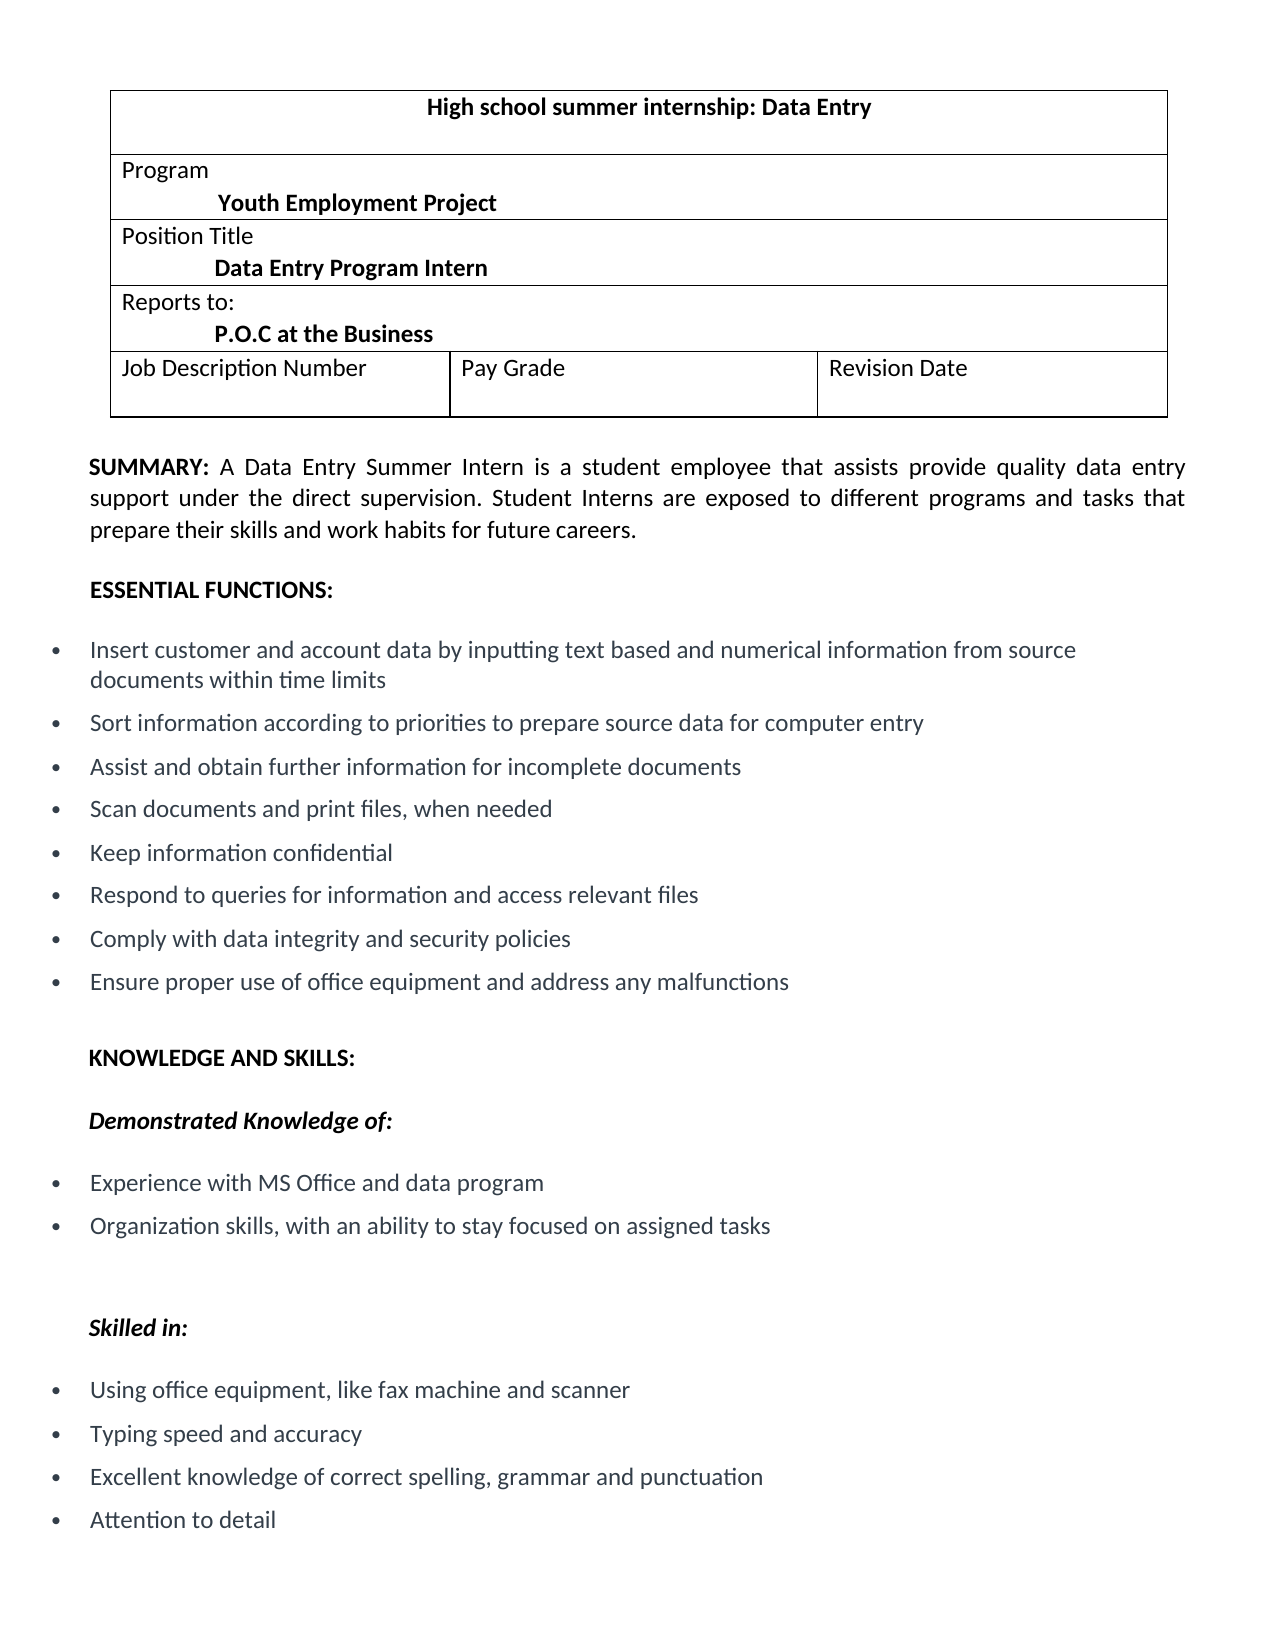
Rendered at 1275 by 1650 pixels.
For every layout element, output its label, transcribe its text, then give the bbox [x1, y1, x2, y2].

list Organization skills, with an ability to stay focused on assigned tasks [52, 1210, 1188, 1240]
list Keep information confidential [52, 837, 1188, 867]
table_header High school summer internship: Data Entry [111, 91, 1167, 153]
text Skilled in: [88, 1313, 1188, 1343]
text Demonstrated Knowledge of: [88, 1105, 1188, 1135]
table_cell Job Description Number [111, 352, 449, 416]
list Respond to queries for information and access relevant files [52, 880, 1188, 910]
table_cell Position Title Data Entry Program Intern [111, 220, 1167, 285]
list Sort information according to priorities to prepare source data for computer entry [52, 708, 1188, 738]
text KNOWLEDGE AND SKILLS: [88, 1042, 1188, 1072]
list Comply with data integrity and security policies [52, 923, 1188, 953]
list Experience with MS Office and data program [52, 1167, 1188, 1197]
list Attention to detail [52, 1504, 1188, 1534]
table_cell Revision Date [818, 352, 1167, 416]
list Assist and obtain further information for incomplete documents [52, 751, 1188, 781]
table_cell Program Youth Employment Project [111, 155, 1167, 219]
list Excellent knowledge of correct spelling, grammar and punctuation [52, 1461, 1188, 1491]
list Typing speed and accuracy [52, 1418, 1188, 1448]
table_cell Pay Grade [451, 352, 817, 416]
list Scan documents and print files, when needed [52, 794, 1188, 824]
list Ensure proper use of office equipment and address any malfunctions [52, 966, 1188, 996]
list Using office equipment, like fax machine and scanner [52, 1375, 1188, 1405]
table_cell Reports to: P.O.C at the Business [111, 286, 1167, 351]
text ESSENTIAL FUNCTIONS: [90, 574, 1188, 605]
text SUMMARY: A Data Entry Summer Intern is a student employee that assists provide quality data entry support under the direct supervision. Student Interns are exposed to different programs and tasks that prepare their skills and work habits for future careers. [88, 451, 1187, 544]
list Insert customer and account data by inputting text based and numerical information from source documents within time limits [52, 634, 1188, 695]
